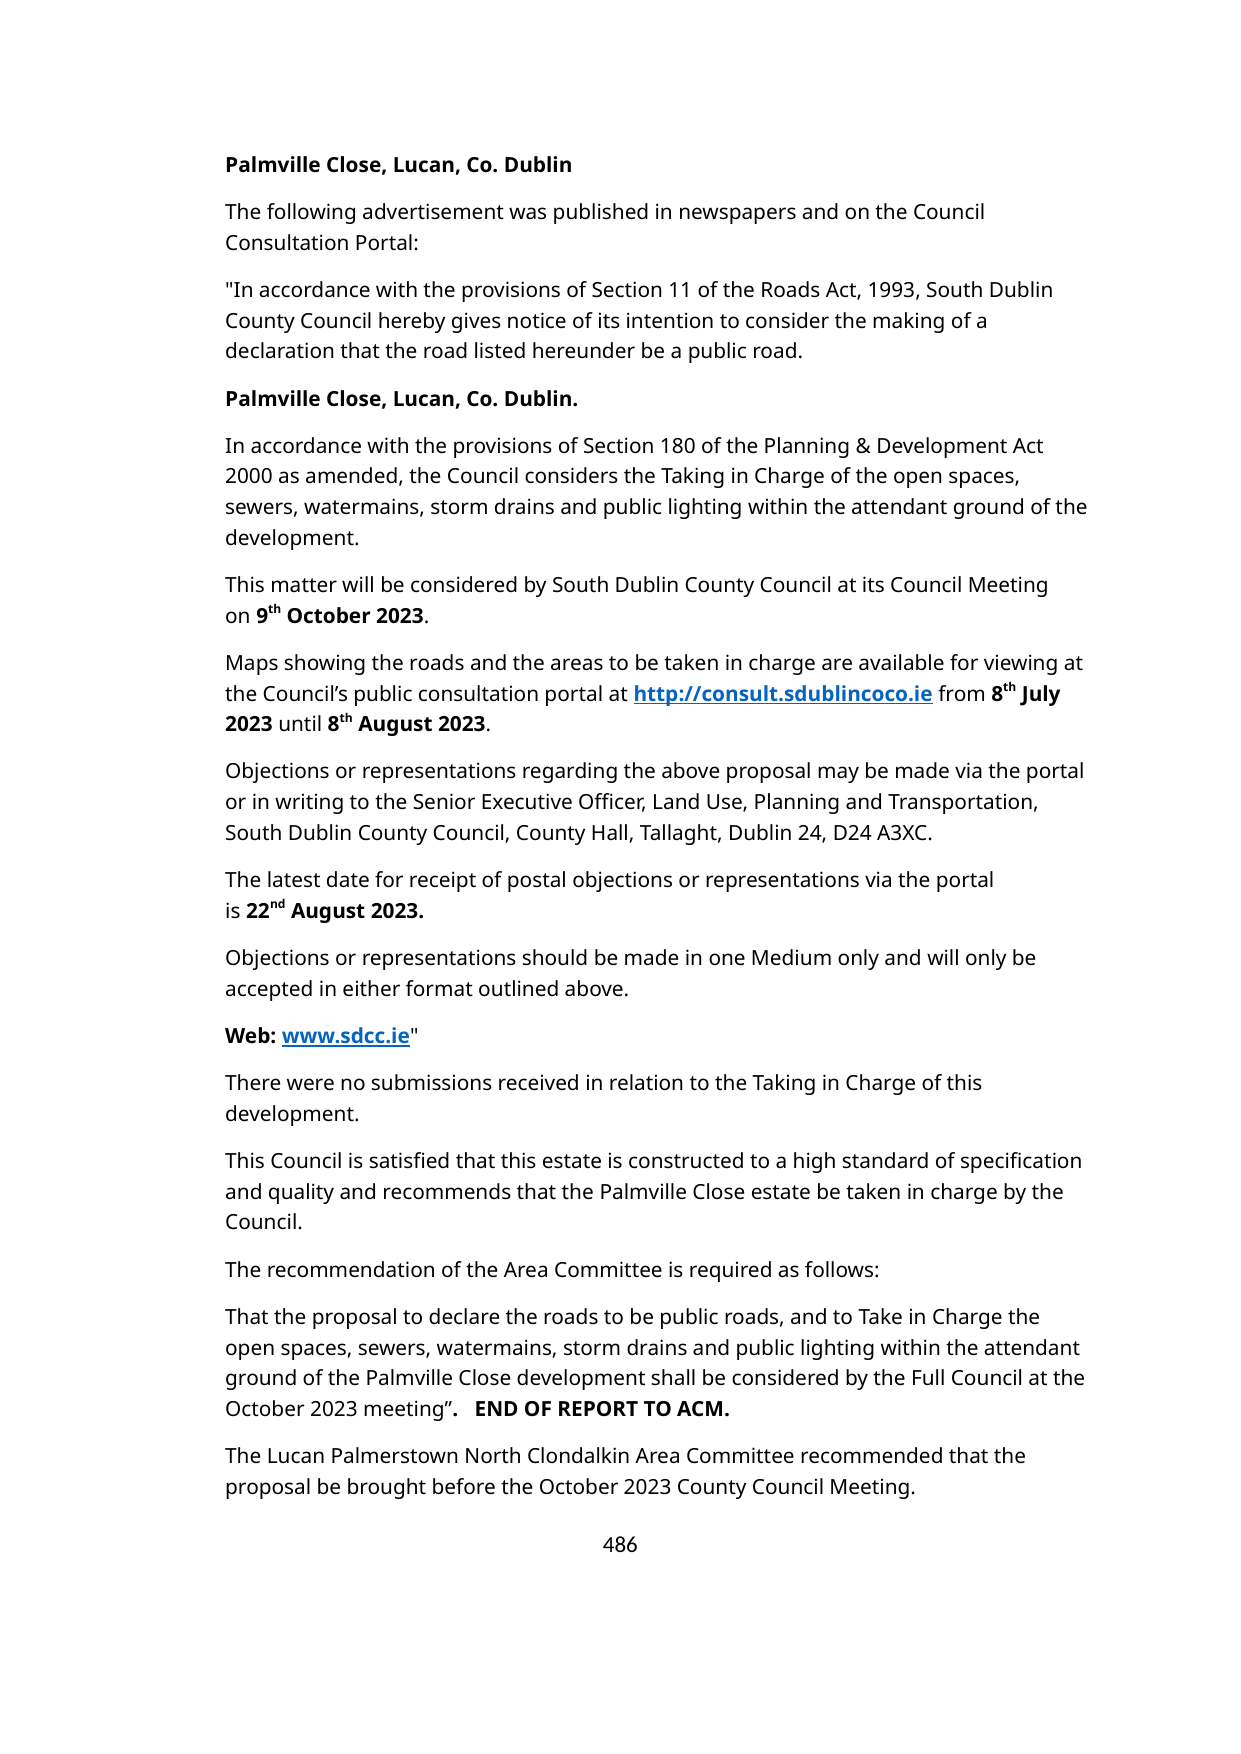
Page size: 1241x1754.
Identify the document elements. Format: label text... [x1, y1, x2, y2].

text Palmville Close, Lucan, Co. Dublin [225, 150, 1090, 178]
text In accordance with the provisions of Section 180 of the Planning & Development Act 2000 as amended, the Council considers the Taking in Charge of the open spaces, sewers, watermains, storm drains and public lighting within the attendant ground of the development. [225, 431, 1090, 551]
text Objections or representations should be made in one Medium only and will only be accepted in either format outlined above. [225, 943, 1090, 1002]
text Objections or representations regarding the above proposal may be made via the portal or in writing to the Senior Executive Officer, Land Use, Planning and Transportation, South Dublin County Council, County Hall, Tallaght, Dublin 24, D24 A3XC. [225, 757, 1090, 846]
text There were no submissions received in relation to the Taking in Charge of this development. [225, 1068, 1090, 1127]
text Palmville Close, Lucan, Co. Dublin. [225, 384, 1090, 412]
text The Lucan Palmerstown North Clondalkin Area Committee recommended that the proposal be brought before the October 2023 County Council Meeting. [225, 1441, 1090, 1500]
text That the proposal to declare the roads to be public roads, and to Take in Charge the open spaces, sewers, watermains, storm drains and public lighting within the attendant ground of the Palmville Close development shall be considered by the Full Council at the October 2023 meeting”. END OF REPORT TO ACM. [225, 1302, 1090, 1422]
text The latest date for receipt of postal objections or representations via the portal is 22nd August 2023. [225, 865, 1090, 924]
text This matter will be considered by South Dublin County Council at its Council Meeting on 9th October 2023. [225, 570, 1090, 629]
text The recommendation of the Area Committee is required as follows: [225, 1255, 1090, 1283]
text Maps showing the roads and the areas to be taken in charge are available for viewing at the Council’s public consultation portal at http://consult.sdublincoco.ie from 8th July 2023 until 8th August 2023. [225, 648, 1090, 738]
text The following advertisement was published in newspapers and on the Council Consultation Portal: [225, 197, 1090, 256]
text Web: www.sdcc.ie" [225, 1021, 1090, 1049]
text This Council is satisfied that this estate is constructed to a high standard of specification and quality and recommends that the Palmville Close estate be taken in charge by the Council. [225, 1146, 1090, 1236]
text "In accordance with the provisions of Section 11 of the Roads Act, 1993, South Dublin County Council hereby gives notice of its intention to consider the making of a declaration that the road listed hereunder be a public road. [225, 275, 1090, 365]
